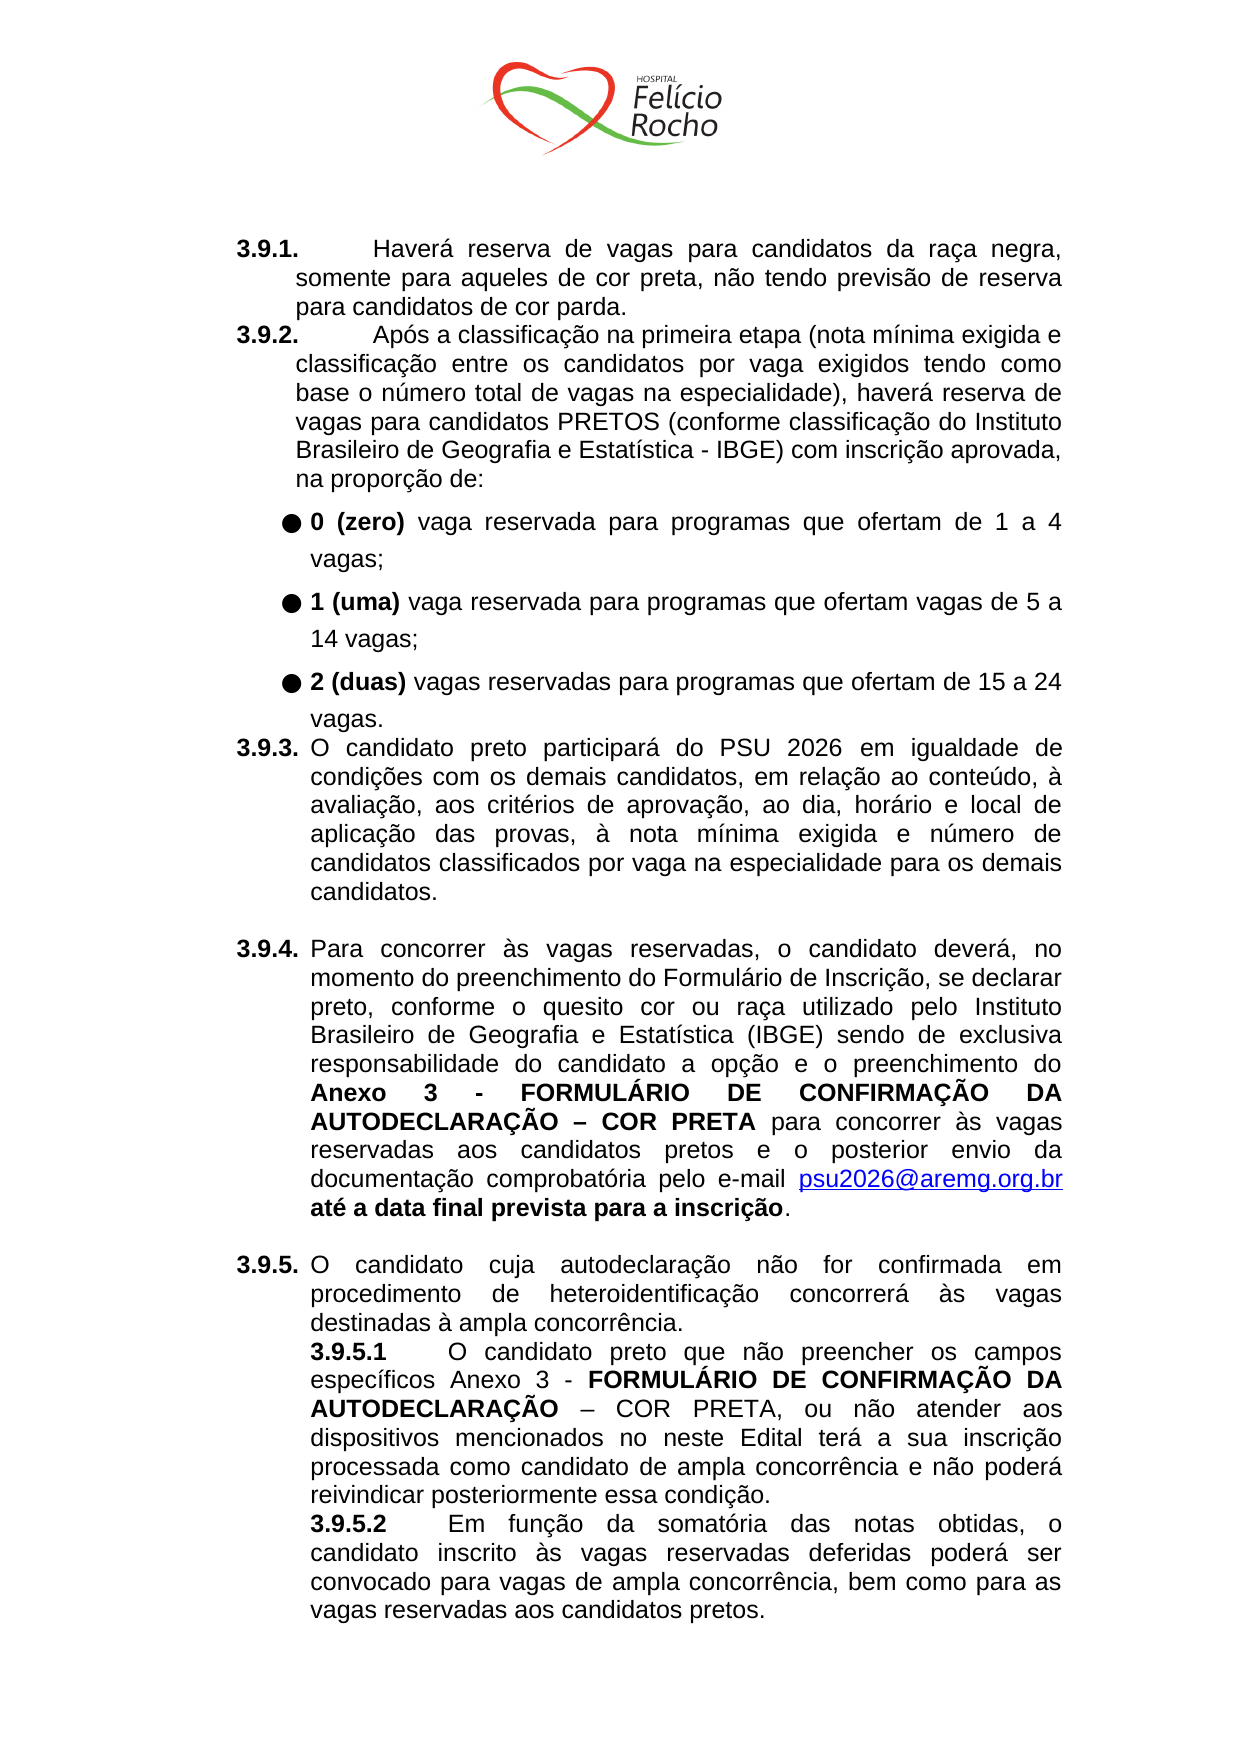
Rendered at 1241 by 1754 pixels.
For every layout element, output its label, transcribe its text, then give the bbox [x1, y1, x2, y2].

list 1 (uma) vaga reservada para programas que ofertam vagas de 5 a 14 vagas; [281, 573, 1063, 653]
list 2 (duas) vagas reservadas para programas que ofertam de 15 a 24 vagas. [281, 653, 1063, 733]
list O candidato cuja autodeclaração não for confirmada em procedimento de heteroidentificação concorrerá às vagas destinadas à ampla concorrência. [236, 1251, 1063, 1337]
list Em função da somatória das notas obtidas, o candidato inscrito às vagas reservadas deferidas poderá ser convocado para vagas de ampla concorrência, bem como para as vagas reservadas aos candidatos pretos. [310, 1509, 1063, 1624]
list O candidato preto que não preencher os campos específicos Anexo 3 - FORMULÁRIO DE CONFIRMAÇÃO DA AUTODECLARAÇÃO – COR PRETA, ou não atender aos dispositivos mencionados no neste Edital terá a sua inscrição processada como candidato de ampla concorrência e não poderá reivindicar posteriormente essa condição. [310, 1337, 1063, 1509]
list Para concorrer às vagas reservadas, o candidato deverá, no momento do preenchimento do Formulário de Inscrição, se declarar preto, conforme o quesito cor ou raça utilizado pelo Instituto Brasileiro de Geografia e Estatística (IBGE) sendo de exclusiva responsabilidade do candidato a opção e o preenchimento do Anexo 3 - FORMULÁRIO DE CONFIRMAÇÃO DA AUTODECLARAÇÃO – COR PRETA para concorrer às vagas reservadas aos candidatos pretos e o posterior envio da documentação comprobatória pelo e-mail psu2026@aremg.org.br até a data final prevista para a inscrição. [236, 934, 1063, 1222]
list 0 (zero) vaga reservada para programas que ofertam de 1 a 4 vagas; [281, 493, 1063, 573]
list Após a classificação na primeira etapa (nota mínima exigida e classificação entre os candidatos por vaga exigidos tendo como base o número total de vagas na especialidade), haverá reserva de vagas para candidatos PRETOS (conforme classificação do Instituto Brasileiro de Geografia e Estatística - IBGE) com inscrição aprovada, na proporção de: [236, 321, 1063, 493]
list O candidato preto participará do PSU 2026 em igualdade de condições com os demais candidatos, em relação ao conteúdo, à avaliação, aos critérios de aprovação, ao dia, horário e local de aplicação das provas, à nota mínima exigida e número de candidatos classificados por vaga na especialidade para os demais candidatos. [236, 733, 1063, 906]
picture [454, 29, 757, 181]
list Haverá reserva de vagas para candidatos da raça negra, somente para aqueles de cor preta, não tendo previsão de reserva para candidatos de cor parda. [236, 234, 1063, 321]
